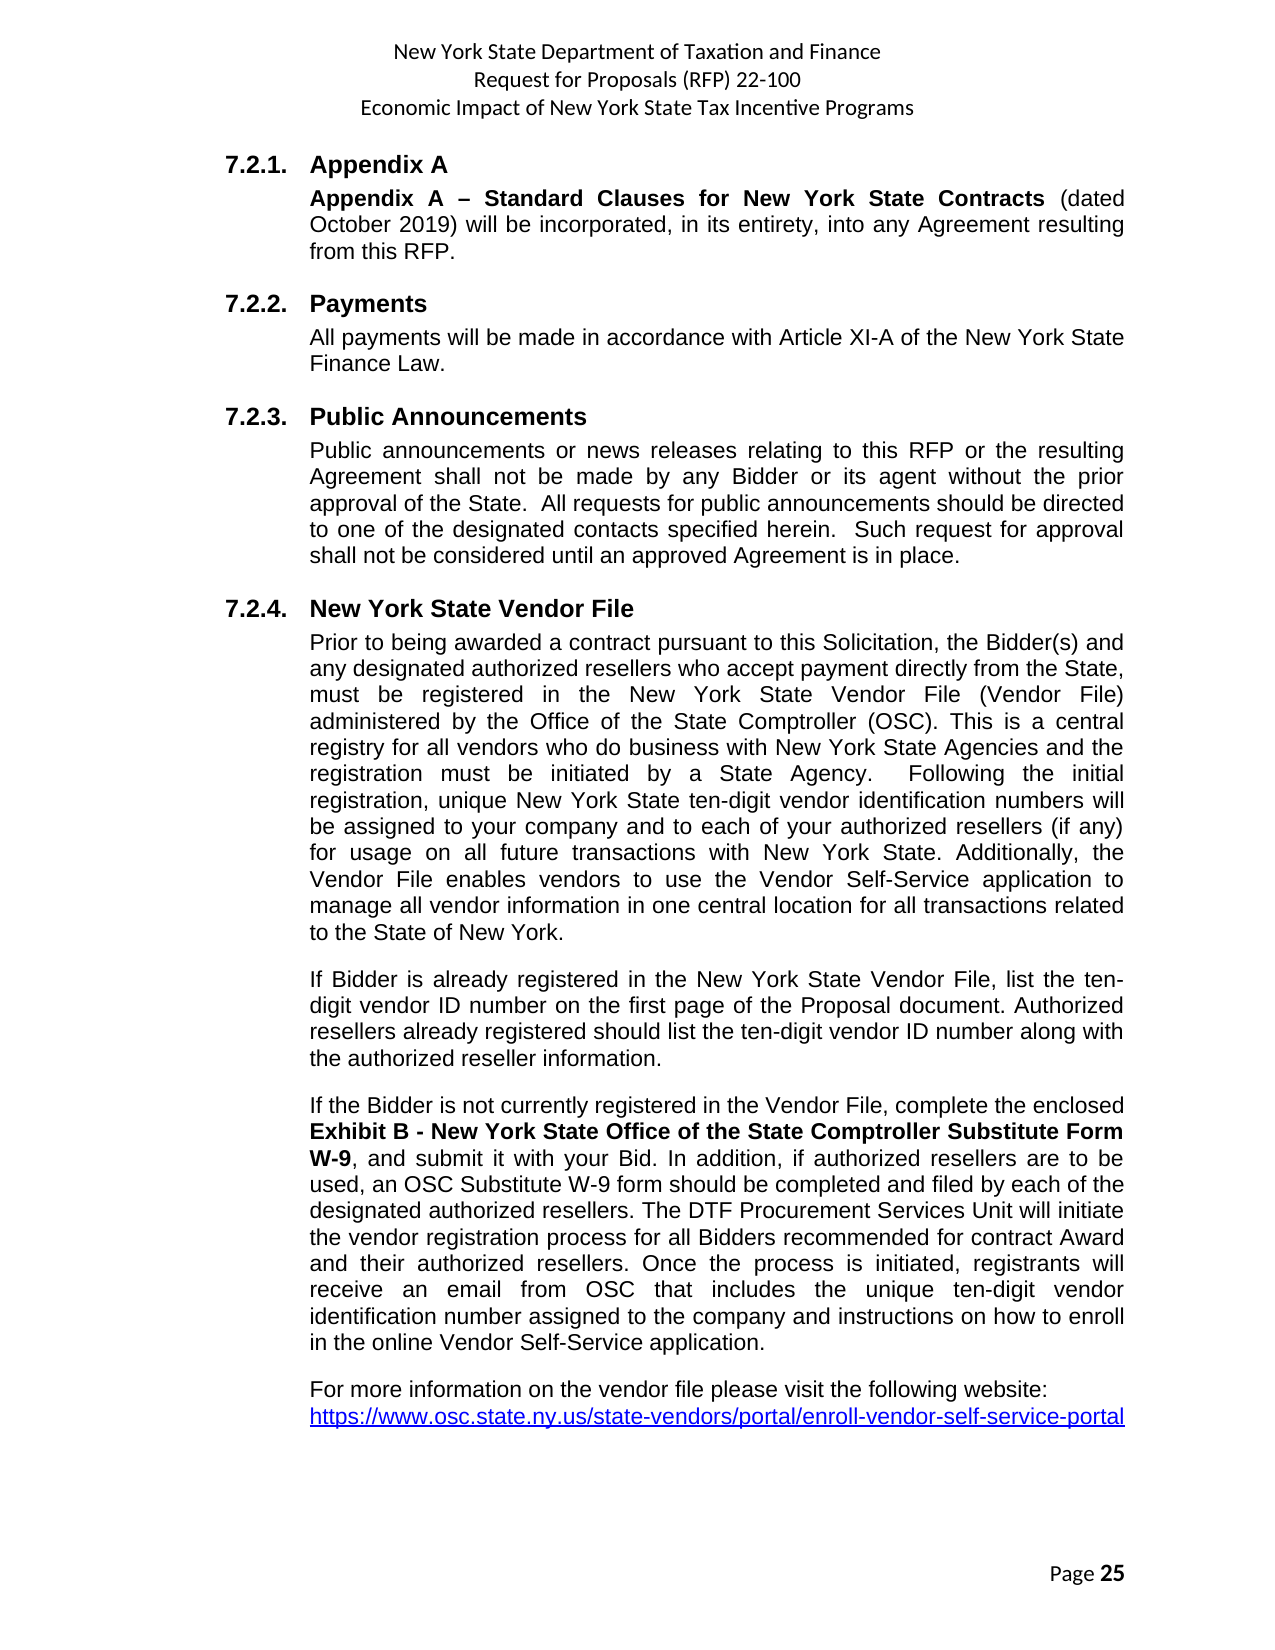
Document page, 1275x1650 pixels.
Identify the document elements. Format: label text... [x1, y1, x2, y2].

subtitle New York State Vendor File [225, 593, 1125, 622]
text Public announcements or news releases relating to this RFP or the resulting Agreement shall not be made by any Bidder or its agent without the prior approval of the State. All requests for public announcements should be directed to one of the designated contacts specified herein. Such request for approval shall not be considered until an approved Agreement is in place. [309, 437, 1125, 568]
text https://www.osc.state.ny.us/state-vendors/portal/enroll-vendor-self-service-portal [300, 1403, 1125, 1429]
text Appendix A – Standard Clauses for New York State Contracts (dated October 2019) will be incorporated, in its entirety, into any Agreement resulting from this RFP. [309, 185, 1125, 264]
subtitle Appendix A [225, 150, 1125, 179]
text If the Bidder is not currently registered in the Vendor File, complete the enclosed Exhibit B - New York State Office of the State Comptroller Substitute Form W-9, and submit it with your Bid. In addition, if authorized resellers are to be used, an OSC Substitute W-9 form should be completed and filed by each of the designated authorized resellers. The DTF Procurement Services Unit will initiate the vendor registration process for all Bidders recommended for contract Award and their authorized resellers. Once the process is initiated, registrants will receive an email from OSC that includes the unique ten-digit vendor identification number assigned to the company and instructions on how to enroll in the online Vendor Self-Service application. [309, 1092, 1125, 1355]
subtitle Payments [225, 289, 1125, 318]
text Prior to being awarded a contract pursuant to this Solicitation, the Bidder(s) and any designated authorized resellers who accept payment directly from the State, must be registered in the New York State Vendor File (Vendor File) administered by the Office of the State Comptroller (OSC). This is a central registry for all vendors who do business with New York State Agencies and the registration must be initiated by a State Agency. Following the initial registration, unique New York State ten-digit vendor identification numbers will be assigned to your company and to each of your authorized resellers (if any) for usage on all future transactions with New York State. Additionally, the Vendor File enables vendors to use the Vendor Self-Service application to manage all vendor information in one central location for all transactions related to the State of New York. [309, 628, 1125, 945]
subtitle Public Announcements [225, 402, 1125, 431]
text If Bidder is already registered in the New York State Vendor File, list the ten-digit vendor ID number on the first page of the Proposal document. Authorized resellers already registered should list the ten-digit vendor ID number along with the authorized reseller information. [309, 966, 1125, 1071]
text For more information on the vendor file please visit the following website: [309, 1376, 1125, 1403]
text All payments will be made in accordance with Article XI-A of the New York State Finance Law. [309, 324, 1125, 377]
